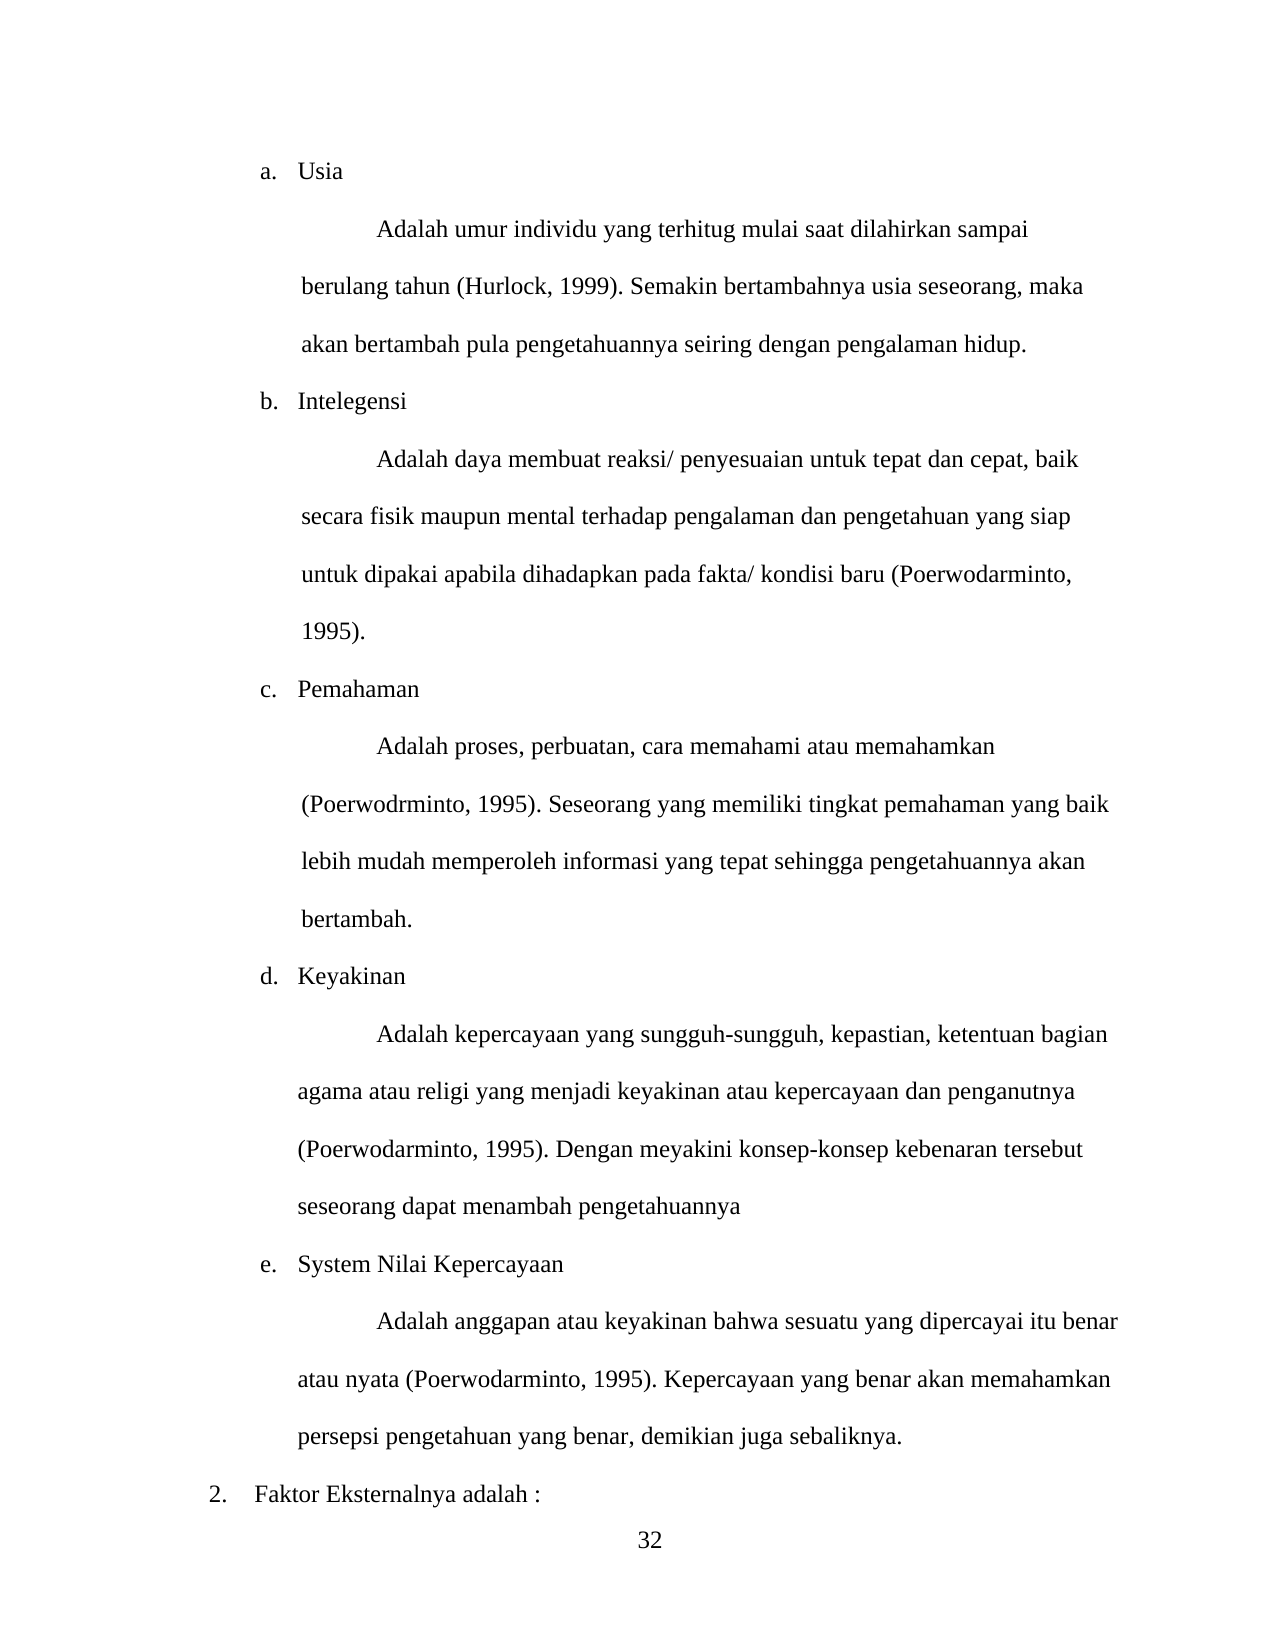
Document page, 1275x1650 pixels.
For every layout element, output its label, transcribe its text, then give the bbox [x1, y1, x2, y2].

list Pemahaman [260, 444, 1121, 472]
list Adalah anggapan atau keyakinan bahwa sesuatu yang dipercayai itu benar atau nyata (Poerwodarminto, 1995). Kepercayaan yang benar akan memahamkan persepsi pengetahuan yang benar, demikian juga sebaliknya. [297, 1076, 1121, 1220]
list Adalah daya membuat reaksi/ penyesuaian untuk tepat dan cepat, baik secara fisik maupun mental terhadap pengalaman dan pengetahuan yang siap untuk dipakai apabila dihadapkan pada fakta/ kondisi baru (Poerwodarminto, 1995). [301, 214, 1121, 415]
list System Nilai Kepercayaan [260, 1019, 1121, 1047]
list Adalah kepercayaan yang sungguh-sungguh, kepastian, ketentuan bagian agama atau religi yang menjadi keyakinan atau kepercayaan dan penganutnya (Poerwodarminto, 1995). Dengan meyakini konsep-konsep kebenaran tersebut seseorang dapat menambah pengetahuannya [297, 789, 1121, 990]
list Intelegensi [260, 156, 1121, 185]
list Pendidikan adalah pertumbuah, perkembangan atau perubahan kearah lebih dewasa, lebih baik dan lebih matang pada diri individu, kelompok dan masyarakat (Notoatmodjo, 2003). [297, 1364, 1121, 1507]
list Faktor Eksternalnya adalah : [179, 1249, 1121, 1277]
list Pendidikan (formal/ informal) [260, 1306, 1121, 1335]
list Adalah proses, perbuatan, cara memahami atau memahamkan (Poerwodrminto, 1995). Seseorang yang memiliki tingkat pemahaman yang baik lebih mudah memperoleh informasi yang tepat sehingga pengetahuannya akan bertambah. [301, 501, 1121, 702]
list Keyakinan [260, 731, 1121, 760]
